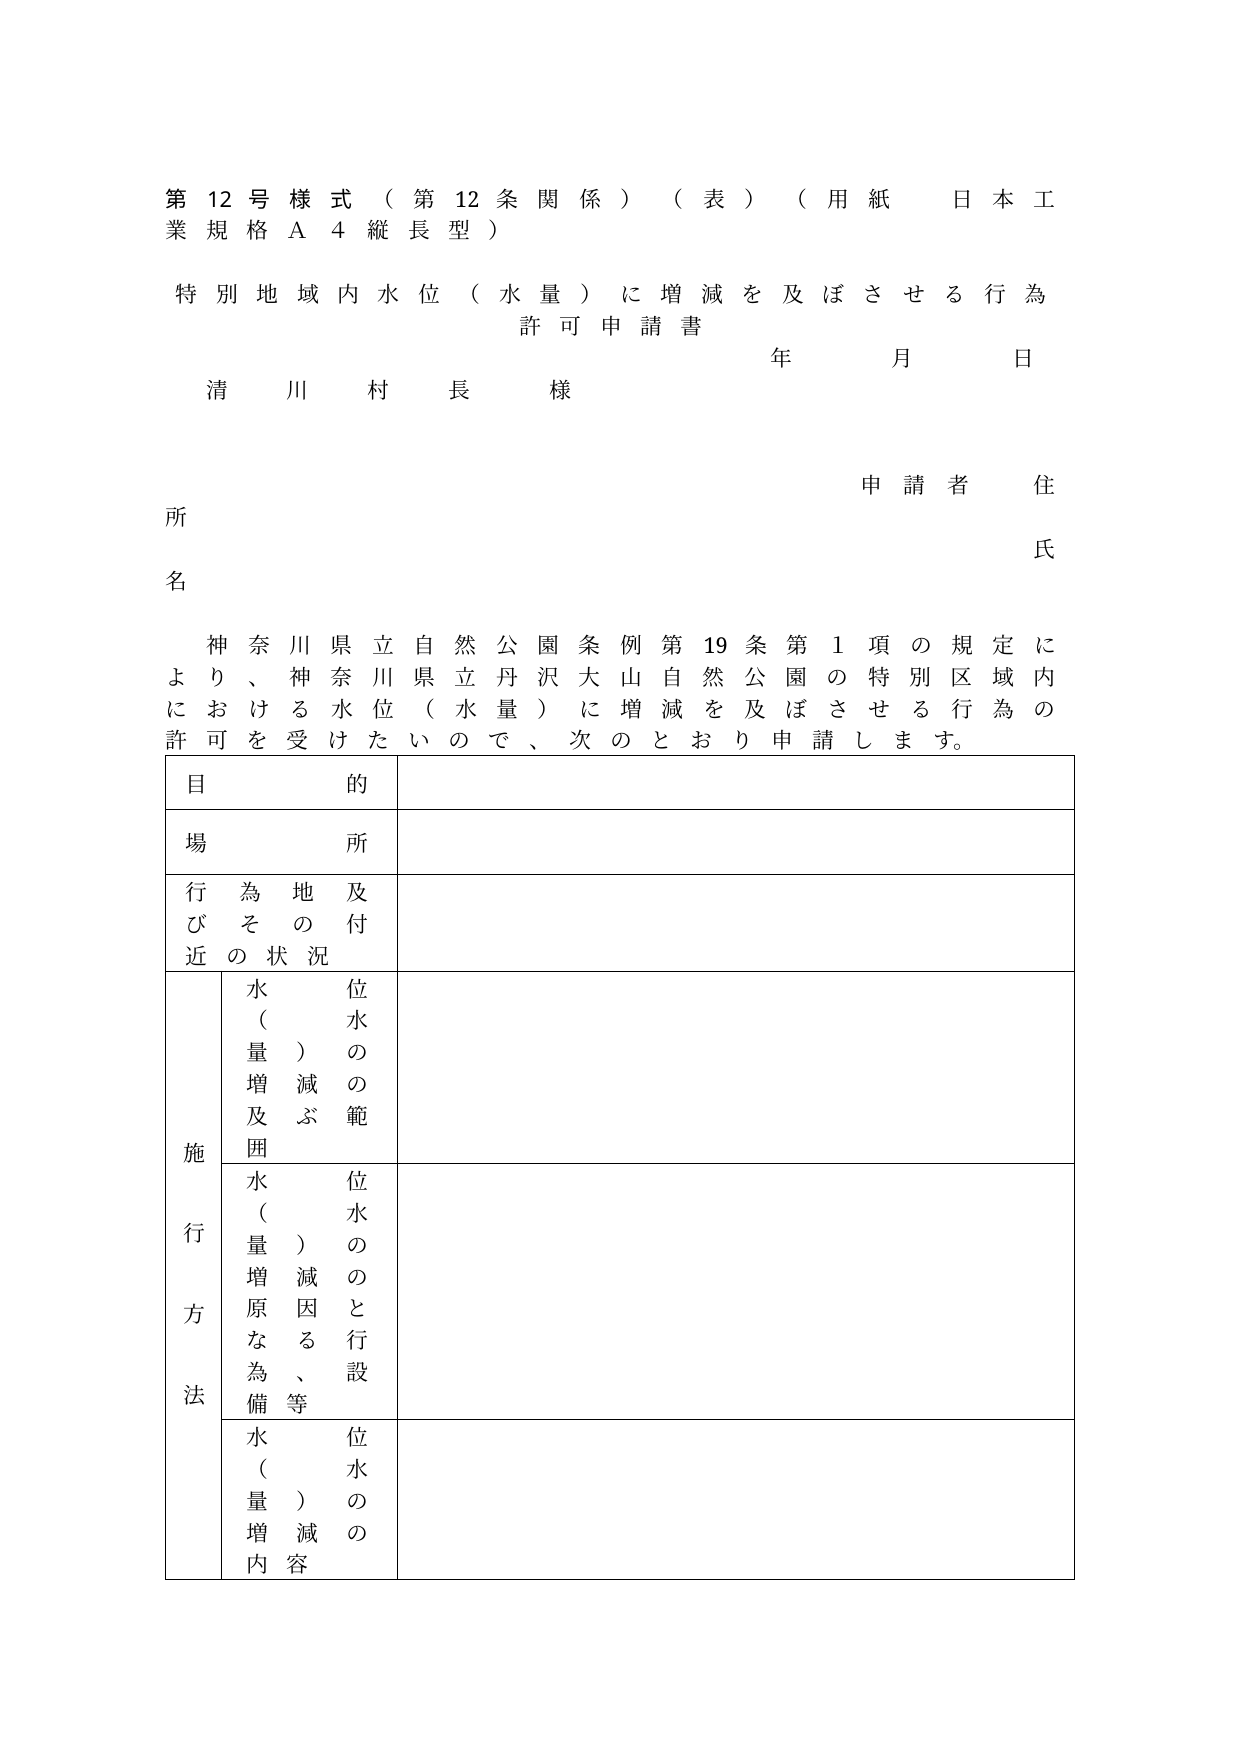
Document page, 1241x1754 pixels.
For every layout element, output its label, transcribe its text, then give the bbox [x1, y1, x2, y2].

table_header 目的 [166, 756, 397, 809]
table_cell 行為地及びその付近の状況 [166, 875, 397, 971]
table_cell [398, 810, 1074, 874]
text 特別地域内水位（水量）に増減を及ぼさせる行為許可申請書 [165, 277, 1075, 341]
table_cell 場所 [166, 810, 397, 874]
table_cell 水位（水量）の増減の内容 [222, 1420, 397, 1579]
table_cell 水位（水量）の増減の及ぶ範囲 [222, 972, 397, 1163]
text 氏 名 [165, 532, 1075, 596]
table_header [398, 756, 1074, 809]
text 神奈川県立自然公園条例第19条第１項の規定により、神奈川県立丹沢大山自然公園の特別区域内における水位（水量）に増減を及ぼさせる行為の許可を受けたいので、次のとおり申請します。 [165, 628, 1075, 755]
text 年 月 日 [165, 341, 1053, 373]
table_cell [398, 1420, 1074, 1579]
table_cell 施 行 方 法 [166, 972, 221, 1579]
table_cell [398, 972, 1074, 1163]
table_cell [398, 875, 1074, 971]
table_cell 水位（水量）の増減の原因となる行為、設備等 [222, 1164, 397, 1419]
table_cell [398, 1164, 1074, 1419]
text 申請者 住 所 [165, 468, 1075, 532]
text 第12号様式（第12条関係）（表）（用紙 日本工業規格Ａ４縦長型） [165, 182, 1075, 245]
text 清 川 村 長 様 [165, 373, 1075, 405]
